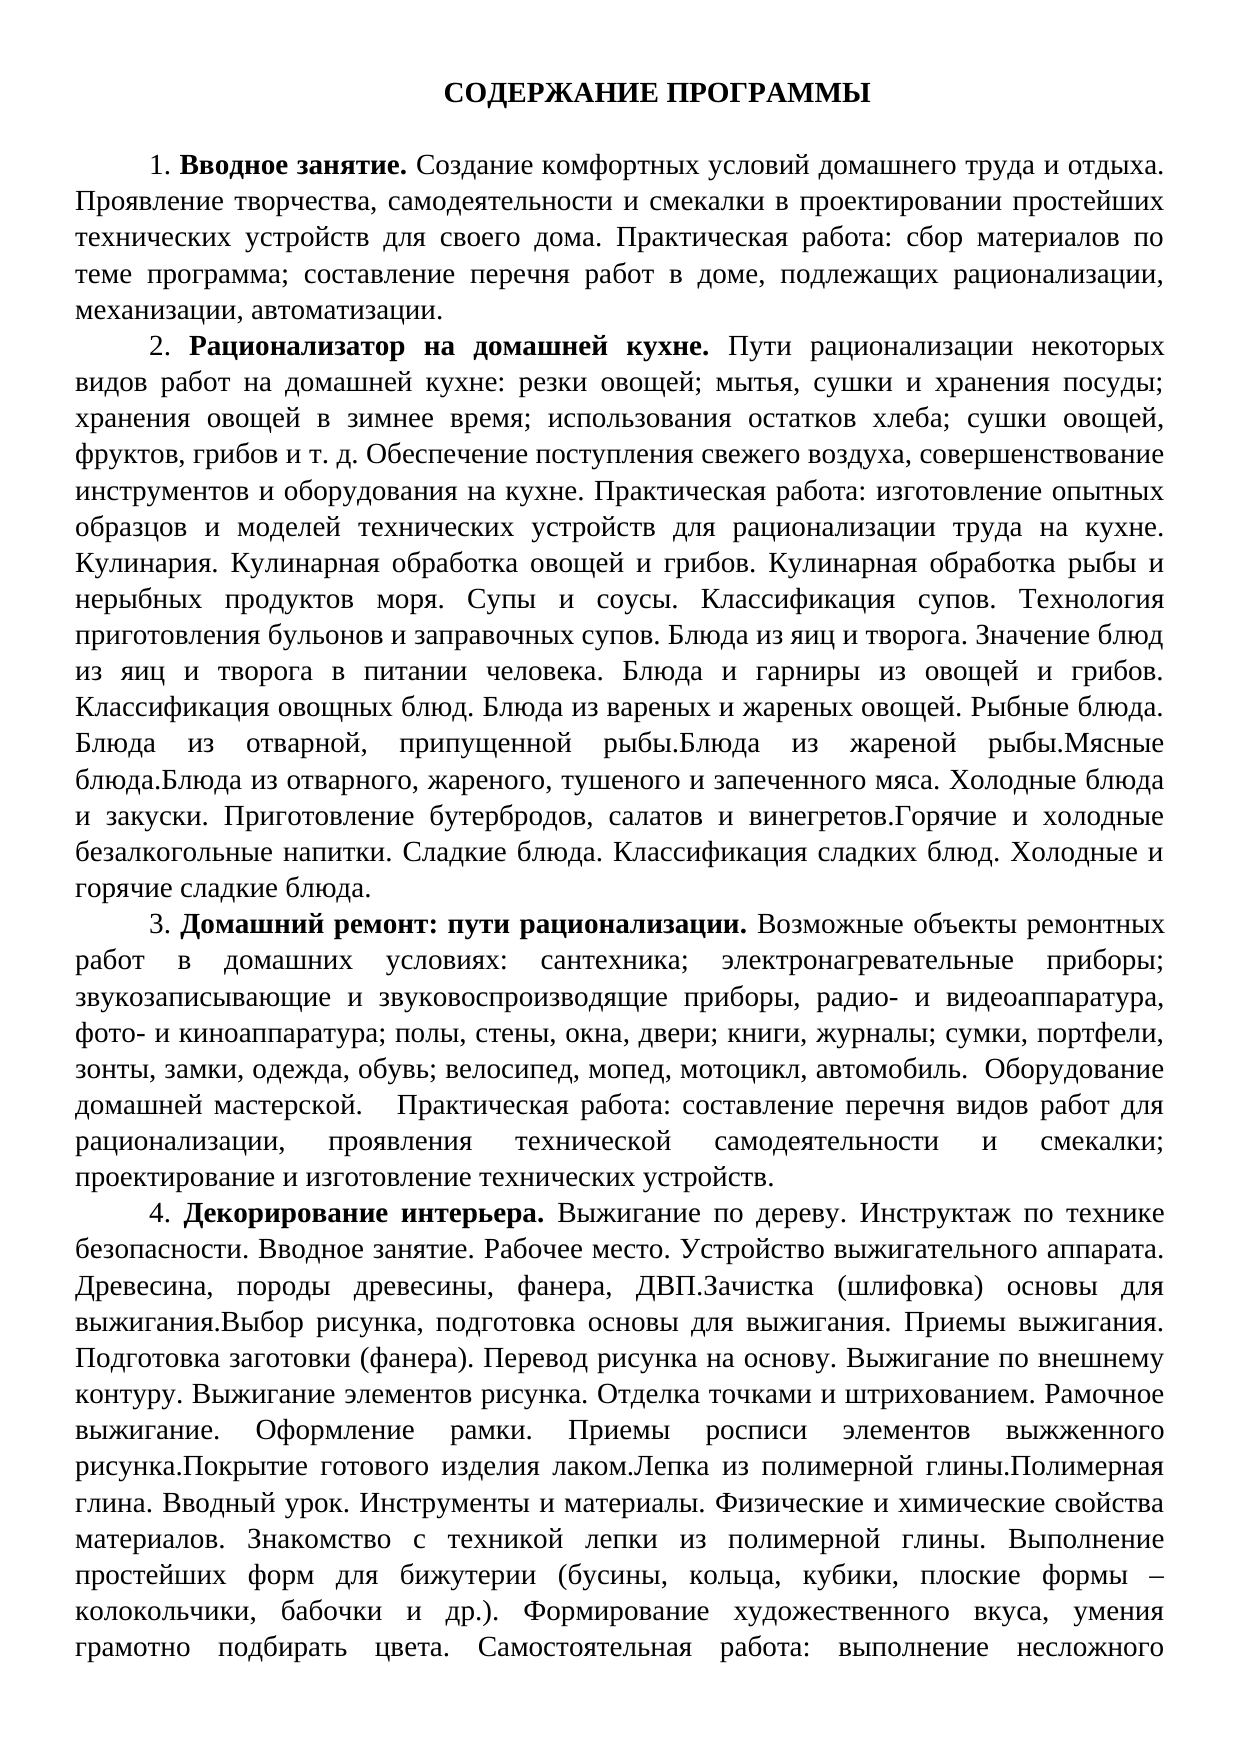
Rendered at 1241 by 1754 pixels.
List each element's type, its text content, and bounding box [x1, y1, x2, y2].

text 1. Вводное занятие. Создание комфортных условий домашнего труда и отдыха. Проявление творчества, самодеятельности и смекалки в проектировании простейших технических устройств для своего дома. Практическая работа: сбор материалов по теме программа; составление перечня работ в доме, подлежащих рационализации, механизации, автоматизации. [75, 147, 1165, 325]
text СОДЕРЖАНИЕ ПРОГРАММЫ [75, 75, 1165, 108]
text 2. Рационализатор на домашней кухне. Пути рационализации некоторых видов работ на домашней кухне: резки овощей; мытья, сушки и хранения посуды; хранения овощей в зимнее время; использования остатков хлеба; сушки овощей, фруктов, грибов и т. д. Обеспечение поступления свежего воздуха, совершенствование инструментов и оборудования на кухне. Практическая работа: изготовление опытных образцов и моделей технических устройств для рационализации труда на кухне. Кулинария. Кулинарная обработка овощей и грибов. Кулинарная обработка рыбы и нерыбных продуктов моря. Супы и соусы. Классификация супов. Технология приготовления бульонов и заправочных супов. Блюда из яиц и творога. Значение блюд из яиц и творога в питании человека. Блюда и гарниры из овощей и грибов. Классификация овощных блюд. Блюда из вареных и жареных овощей. Рыбные блюда. Блюда из отварной, припущенной рыбы.Блюда из жареной рыбы.Мясные блюда.Блюда из отварного, жареного, тушеного и запеченного мяса. Холодные блюда и закуски. Приготовление бутербродов, салатов и винегретов.Горячие и холодные безалкогольные напитки. Сладкие блюда. Классификация сладких блюд. Холодные и горячие сладкие блюда. [75, 328, 1165, 904]
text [75, 1196, 1165, 1663]
text 3. Домашний ремонт: пути рационализации. Возможные объекты ремонтных работ в домашних условиях: сантехника; электронагревательные приборы; звукозаписывающие и звуковоспроизводящие приборы, радио- и видеоаппаратура, фото- и киноаппаратура; полы, стены, окна, двери; книги, журналы; сумки, портфели, зонты, замки, одежда, обувь; велосипед, мопед, мотоцикл, автомобиль. Оборудование домашней мастерской. Практическая работа: составление перечня видов работ для рационализации, проявления технической самодеятельности и смекалки; проектирование и изготовление технических устройств. [75, 906, 1165, 1193]
